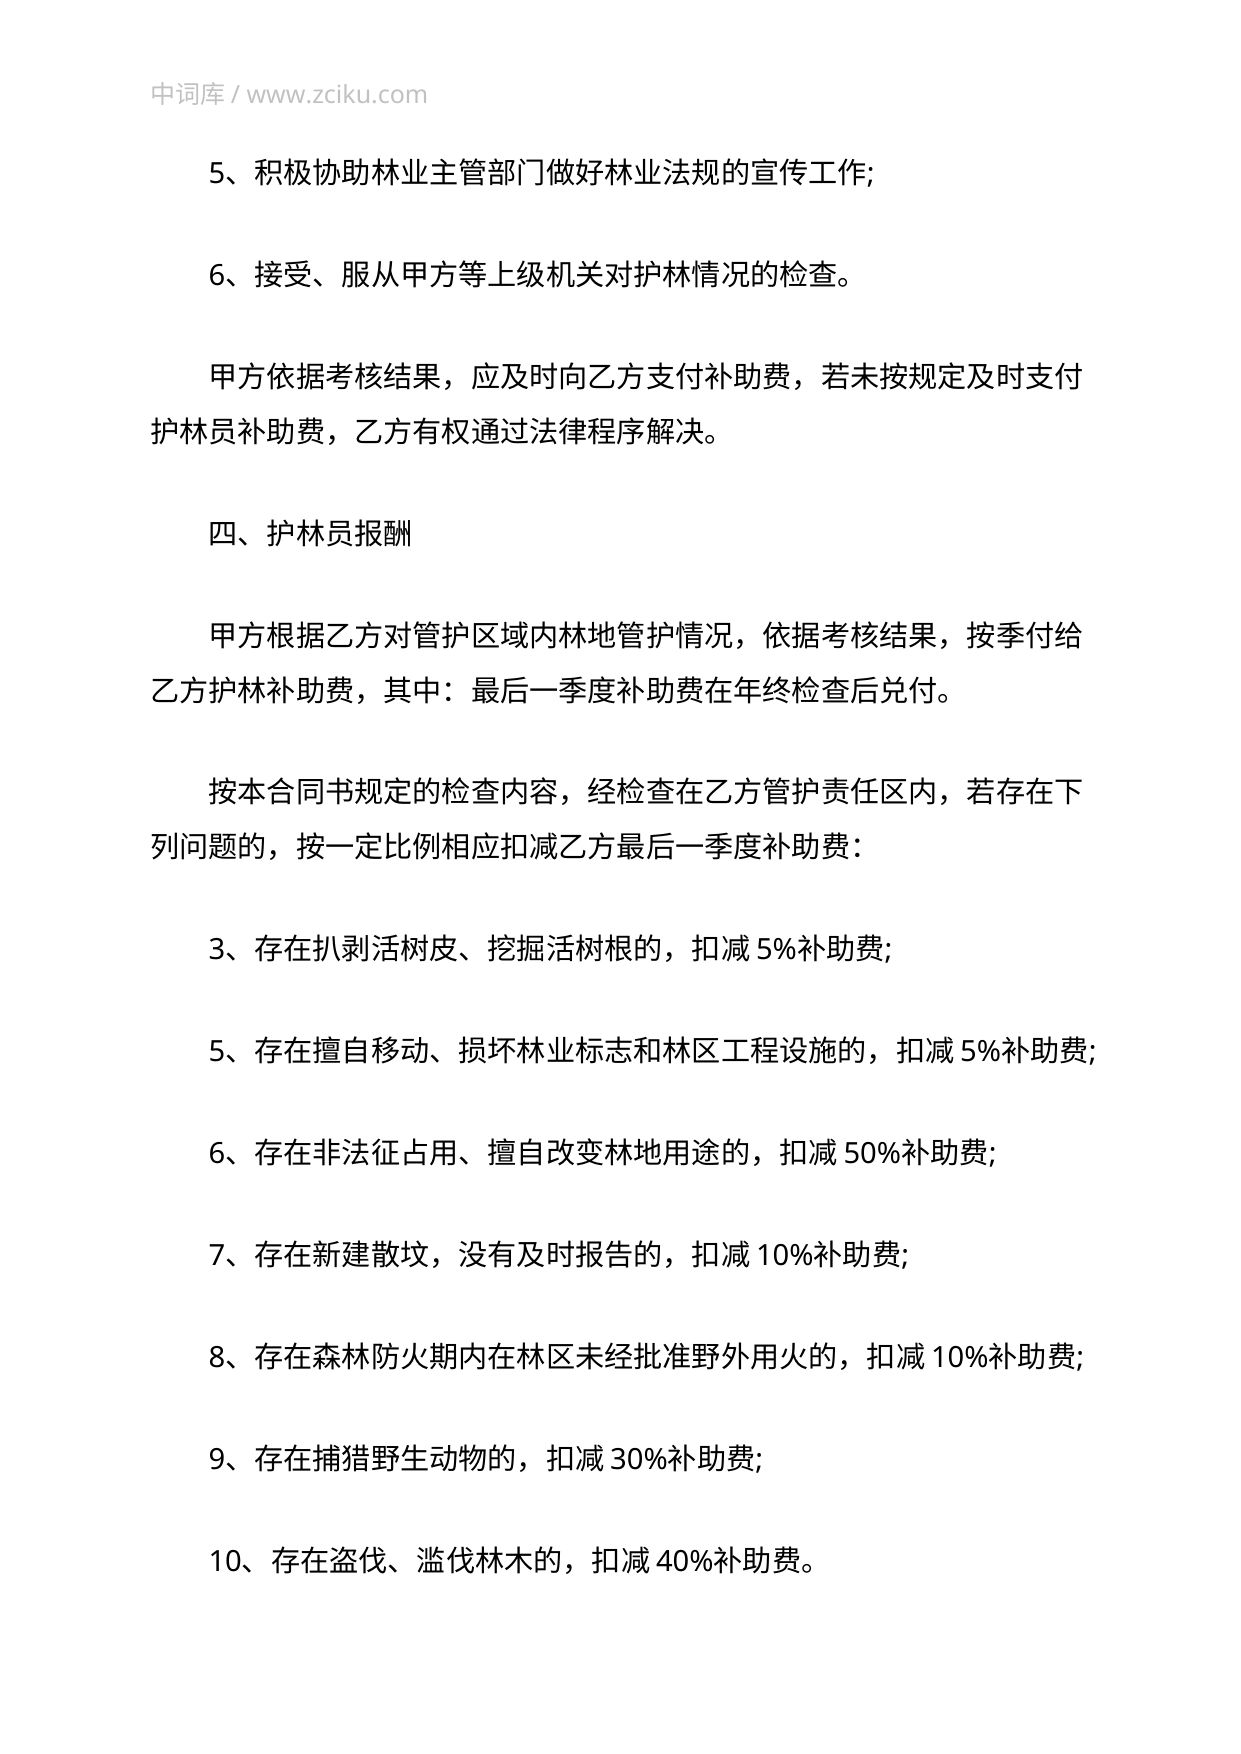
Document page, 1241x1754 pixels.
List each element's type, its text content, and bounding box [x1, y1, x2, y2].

text 3、存在扒剥活树皮、挖掘活树根的，扣减5%补助费; [150, 926, 1090, 968]
text 9、存在捕猎野生动物的，扣减30%补助费; [150, 1436, 1090, 1478]
text 5、积极协助林业主管部门做好林业法规的宣传工作; [150, 150, 1090, 192]
text 7、存在新建散坟，没有及时报告的，扣减10%补助费; [150, 1232, 1090, 1274]
text 8、存在森林防火期内在林区未经批准野外用火的，扣减10%补助费; [150, 1334, 1090, 1376]
text 10、存在盗伐、滥伐林木的，扣减40%补助费。 [150, 1538, 1090, 1580]
text 甲方依据考核结果，应及时向乙方支付补助费，若未按规定及时支付护林员补助费，乙方有权通过法律程序解决。 [150, 354, 1090, 451]
text 5、存在擅自移动、损坏林业标志和林区工程设施的，扣减5%补助费; [150, 1028, 1090, 1070]
text 6、存在非法征占用、擅自改变林地用途的，扣减50%补助费; [150, 1130, 1090, 1172]
text 四、护林员报酬 [150, 511, 1090, 553]
text 按本合同书规定的检查内容，经检查在乙方管护责任区内，若存在下列问题的，按一定比例相应扣减乙方最后一季度补助费： [150, 769, 1090, 866]
text 6、接受、服从甲方等上级机关对护林情况的检查。 [150, 252, 1090, 294]
text 甲方根据乙方对管护区域内林地管护情况，依据考核结果，按季付给乙方护林补助费，其中：最后一季度补助费在年终检查后兑付。 [150, 612, 1090, 709]
